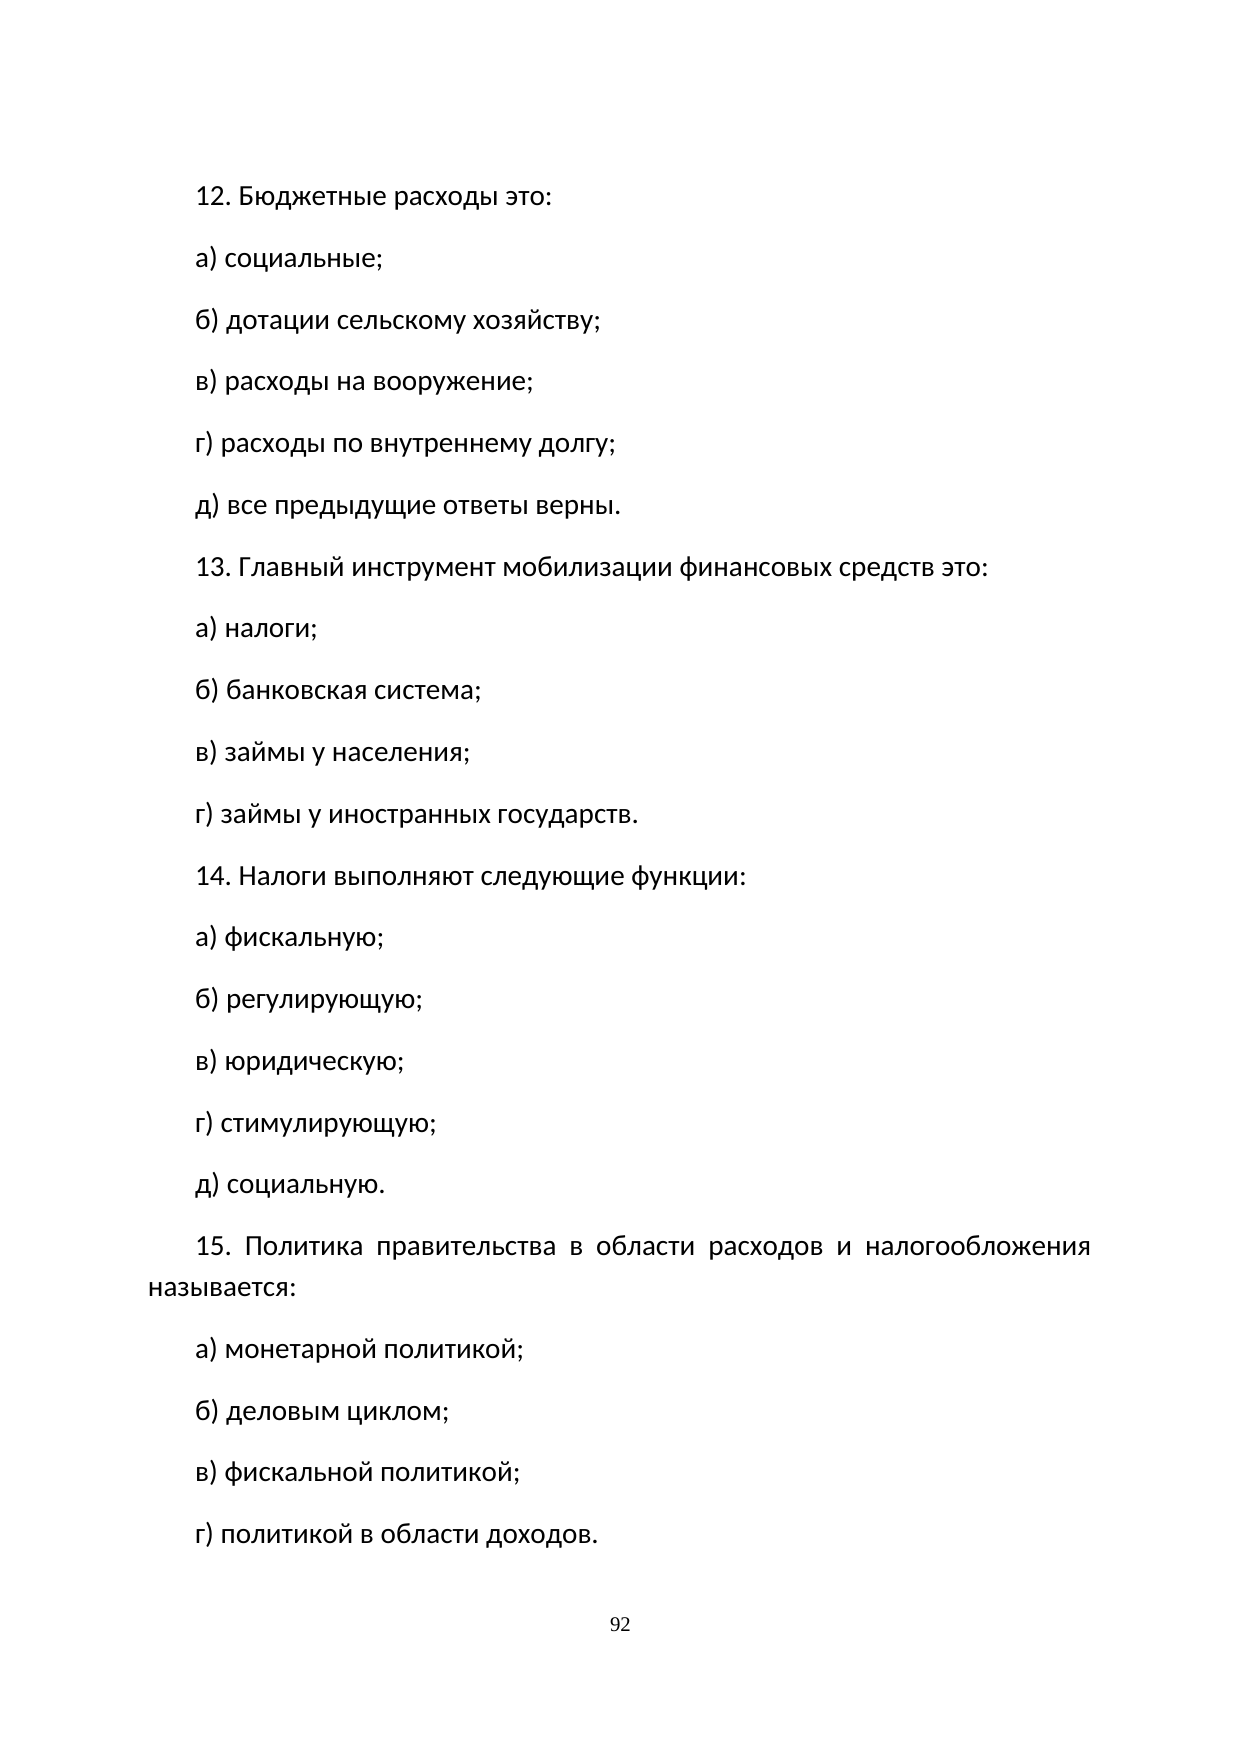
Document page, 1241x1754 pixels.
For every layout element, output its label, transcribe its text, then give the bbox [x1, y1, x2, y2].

text д) все предыдущие ответы верны. [148, 486, 1092, 522]
text 15. Политика правительства в области расходов и налогообложения называется: [148, 1227, 1092, 1304]
text а) социальные; [148, 239, 1092, 274]
text б) регулирующую; [148, 980, 1092, 1016]
text в) фискальной политикой; [148, 1453, 1092, 1489]
text г) расходы по внутреннему долгу; [148, 424, 1092, 460]
text г) политикой в области доходов. [148, 1515, 1092, 1551]
text 12. Бюджетные расходы это: [148, 177, 1092, 213]
text г) займы у иностранных государств. [148, 795, 1092, 831]
text д) социальную. [148, 1166, 1092, 1201]
text в) юридическую; [148, 1042, 1092, 1078]
text а) налоги; [148, 609, 1092, 645]
text а) монетарной политикой; [148, 1330, 1092, 1366]
text 14. Налоги выполняют следующие функции: [148, 857, 1092, 892]
text б) банковская система; [148, 671, 1092, 707]
text г) стимулирующую; [148, 1104, 1092, 1139]
text в) займы у населения; [148, 733, 1092, 769]
text 13. Главный инструмент мобилизации финансовых средств это: [148, 548, 1092, 583]
text б) дотации сельскому хозяйству; [148, 301, 1092, 336]
text а) фискальную; [148, 918, 1092, 954]
text в) расходы на вооружение; [148, 362, 1092, 398]
text б) деловым циклом; [148, 1392, 1092, 1427]
